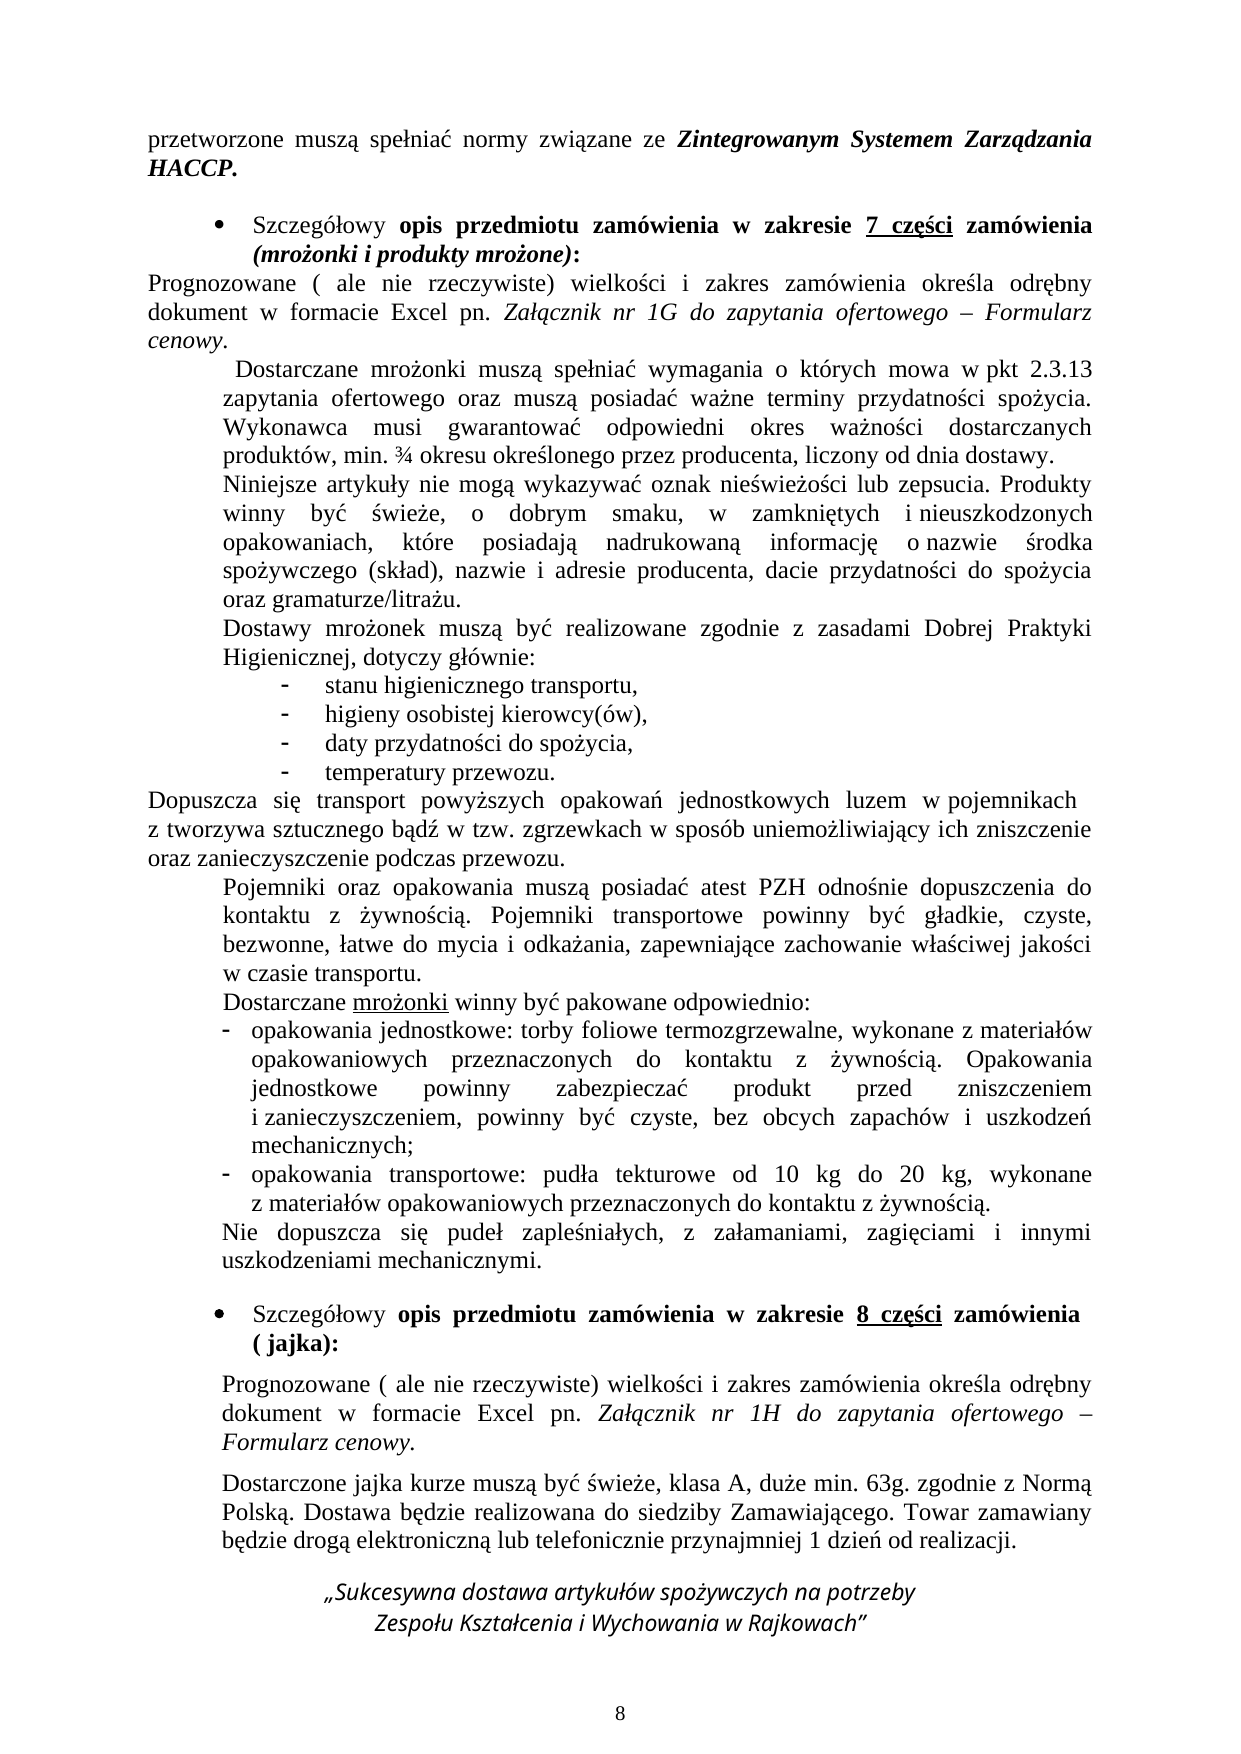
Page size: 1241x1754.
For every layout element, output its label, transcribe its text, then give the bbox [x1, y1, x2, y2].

text Nie dopuszcza się pudeł zapleśniałych, z załamaniami, zagięciami i innymi uszkodzeniami mechanicznymi. [222, 1217, 1092, 1274]
text Dostarczone jajka kurze muszą być świeże, klasa A, duże min. 63g. zgodnie z Normą Polską. Dostawa będzie realizowana do siedziby Zamawiającego. Towar zamawiany będzie drogą elektroniczną lub telefonicznie przynajmniej 1 dzień od realizacji. [222, 1468, 1092, 1554]
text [148, 124, 1092, 182]
text Dostarczane mrożonki muszą spełniać wymagania o których mowa w pkt 2.3.13 zapytania ofertowego oraz muszą posiadać ważne terminy przydatności spożycia. Wykonawca musi gwarantować odpowiedni okres ważności dostarczanych produktów, min. ¾ okresu określonego przez producenta, liczony od dnia dostawy. [223, 354, 1092, 469]
text Niniejsze artykuły nie mogą wykazywać oznak nieświeżości lub zepsucia. Produkty winny być świeże, o dobrym smaku, w zamkniętych i nieuszkodzonych opakowaniach, które posiadają nadrukowaną informację o nazwie środka spożywczego (skład), nazwie i adresie producenta, dacie przydatności do spożycia oraz gramaturze/litrażu. [223, 469, 1092, 613]
list stanu higienicznego transportu, [281, 670, 1092, 699]
list opakowania jednostkowe: torby foliowe termozgrzewalne, wykonane z materiałów opakowaniowych przeznaczonych do kontaktu z żywnością. Opakowania jednostkowe powinny zabezpieczać produkt przed zniszczeniem i zanieczyszczeniem, powinny być czyste, bez obcych zapachów i uszkodzeń mechanicznych; [222, 1015, 1092, 1159]
list Szczegółowy opis przedmiotu zamówienia w zakresie 7 części zamówienia (mrożonki i produkty mrożone): [215, 210, 1092, 268]
text Prognozowane ( ale nie rzeczywiste) wielkości i zakres zamówienia określa odrębny dokument w formacie Excel pn. Załącznik nr 1H do zapytania ofertowego – Formularz cenowy. [222, 1369, 1092, 1455]
list higieny osobistej kierowcy(ów), [281, 699, 1092, 728]
list Szczegółowy opis przedmiotu zamówienia w zakresie 8 części zamówienia ( jajka): [215, 1299, 1092, 1357]
list daty przydatności do spożycia, [281, 728, 1092, 757]
list opakowania transportowe: pudła tekturowe od 10 kg do 20 kg, wykonane z materiałów opakowaniowych przeznaczonych do kontaktu z żywnością. [222, 1159, 1092, 1217]
text Dopuszcza się transport powyższych opakowań jednostkowych luzem w pojemnikach z tworzywa sztucznego bądź w tzw. zgrzewkach w sposób uniemożliwiający ich zniszczenie oraz zanieczyszczenie podczas przewozu. [148, 785, 1092, 872]
list temperatury przewozu. [281, 757, 1092, 785]
text Prognozowane ( ale nie rzeczywiste) wielkości i zakres zamówienia określa odrębny dokument w formacie Excel pn. Załącznik nr 1G do zapytania ofertowego – Formularz cenowy. [148, 268, 1092, 354]
text Pojemniki oraz opakowania muszą posiadać atest PZH odnośnie dopuszczenia do kontaktu z żywnością. Pojemniki transportowe powinny być gładkie, czyste, bezwonne, łatwe do mycia i odkażania, zapewniające zachowanie właściwej jakości w czasie transportu. [223, 872, 1092, 987]
text Dostawy mrożonek muszą być realizowane zgodnie z zasadami Dobrej Praktyki Higienicznej, dotyczy głównie: [223, 613, 1092, 670]
text Dostarczane mrożonki winny być pakowane odpowiednio: [223, 987, 1092, 1015]
